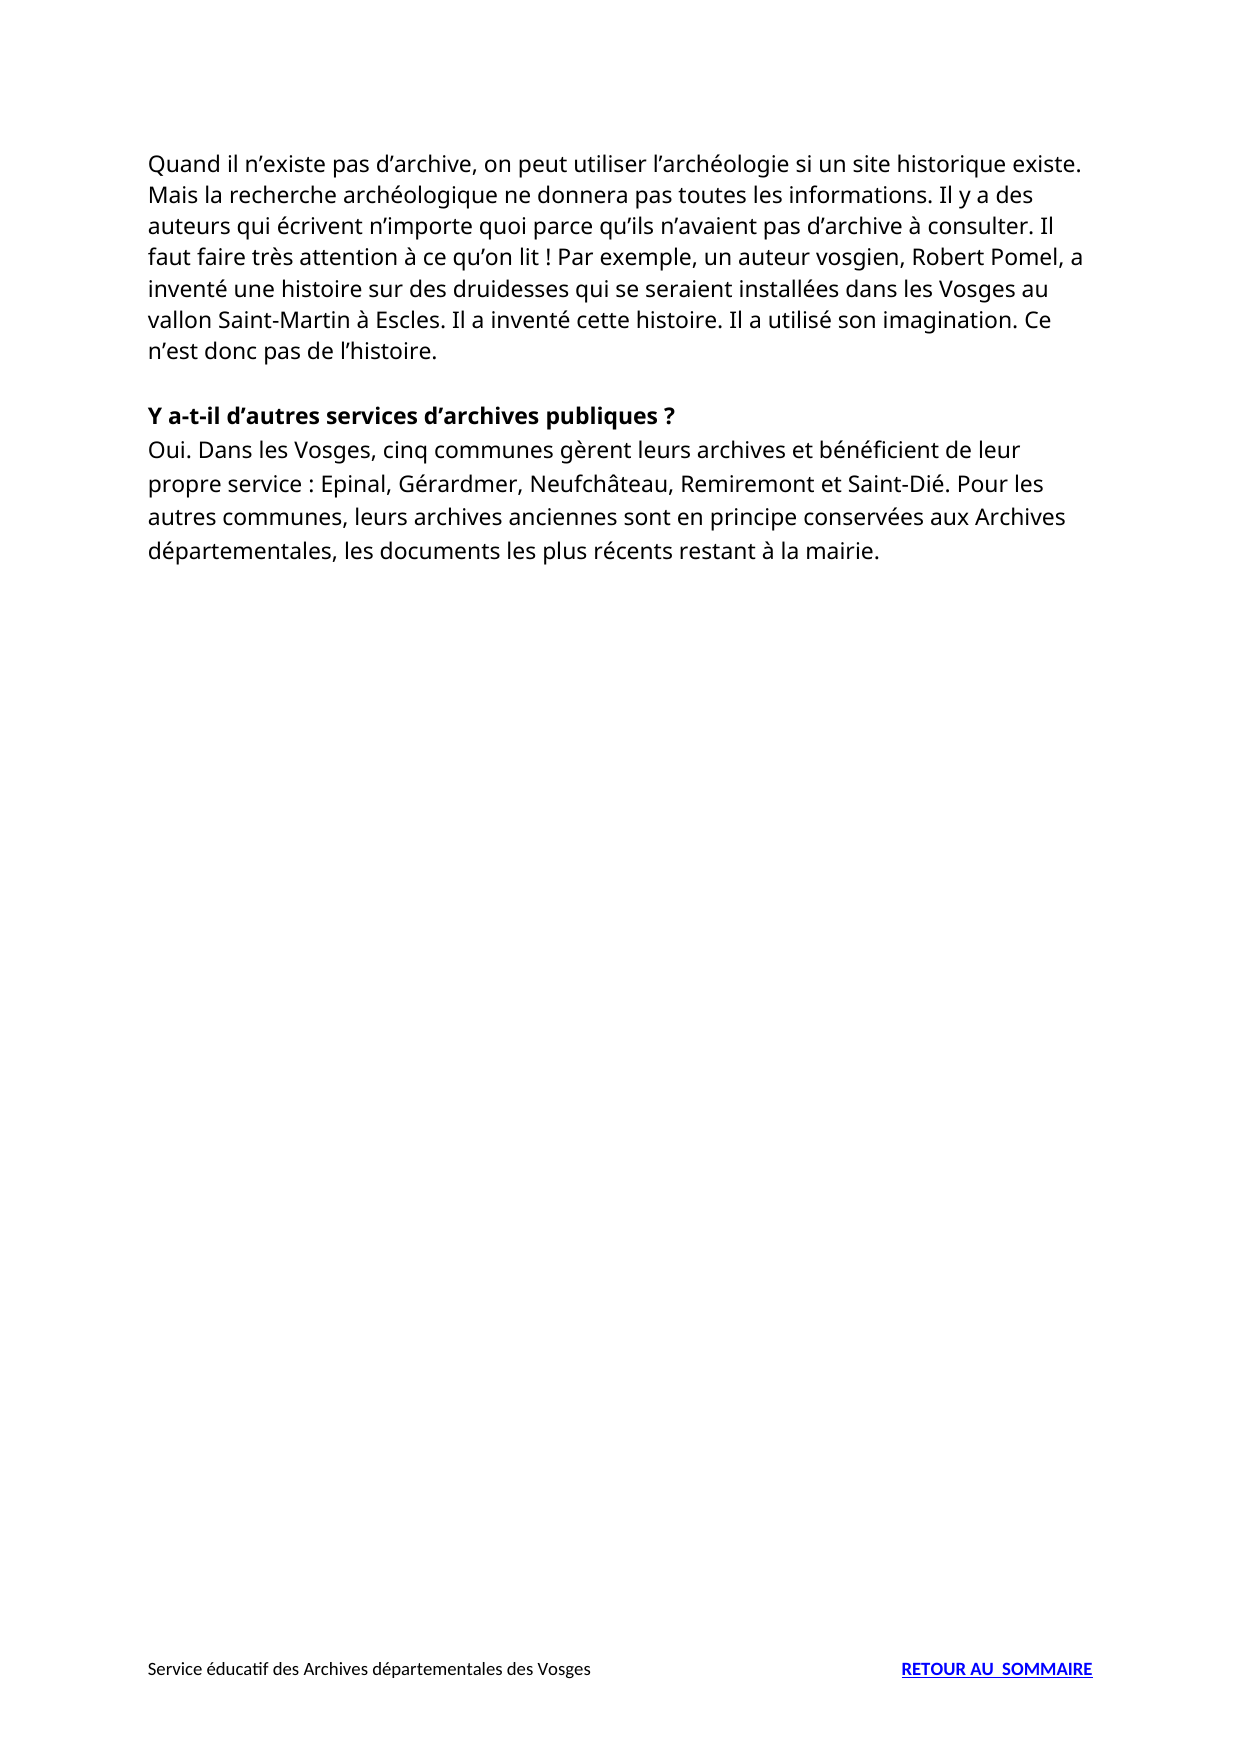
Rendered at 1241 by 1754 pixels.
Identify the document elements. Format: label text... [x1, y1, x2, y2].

text Y a-t-il d’autres services d’archives publiques ? [148, 275, 1093, 306]
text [148, 148, 1093, 241]
text Oui. Dans les Vosges, cinq communes gèrent leurs archives et bénéficient de leur propre service : Epinal, Gérardmer, Neufchâteau, Remiremont et Saint-Dié. Pour les autres communes, leurs archives anciennes sont en principe conservées aux Archives départementales, les documents les plus récents restant à la mairie. [148, 309, 1093, 441]
